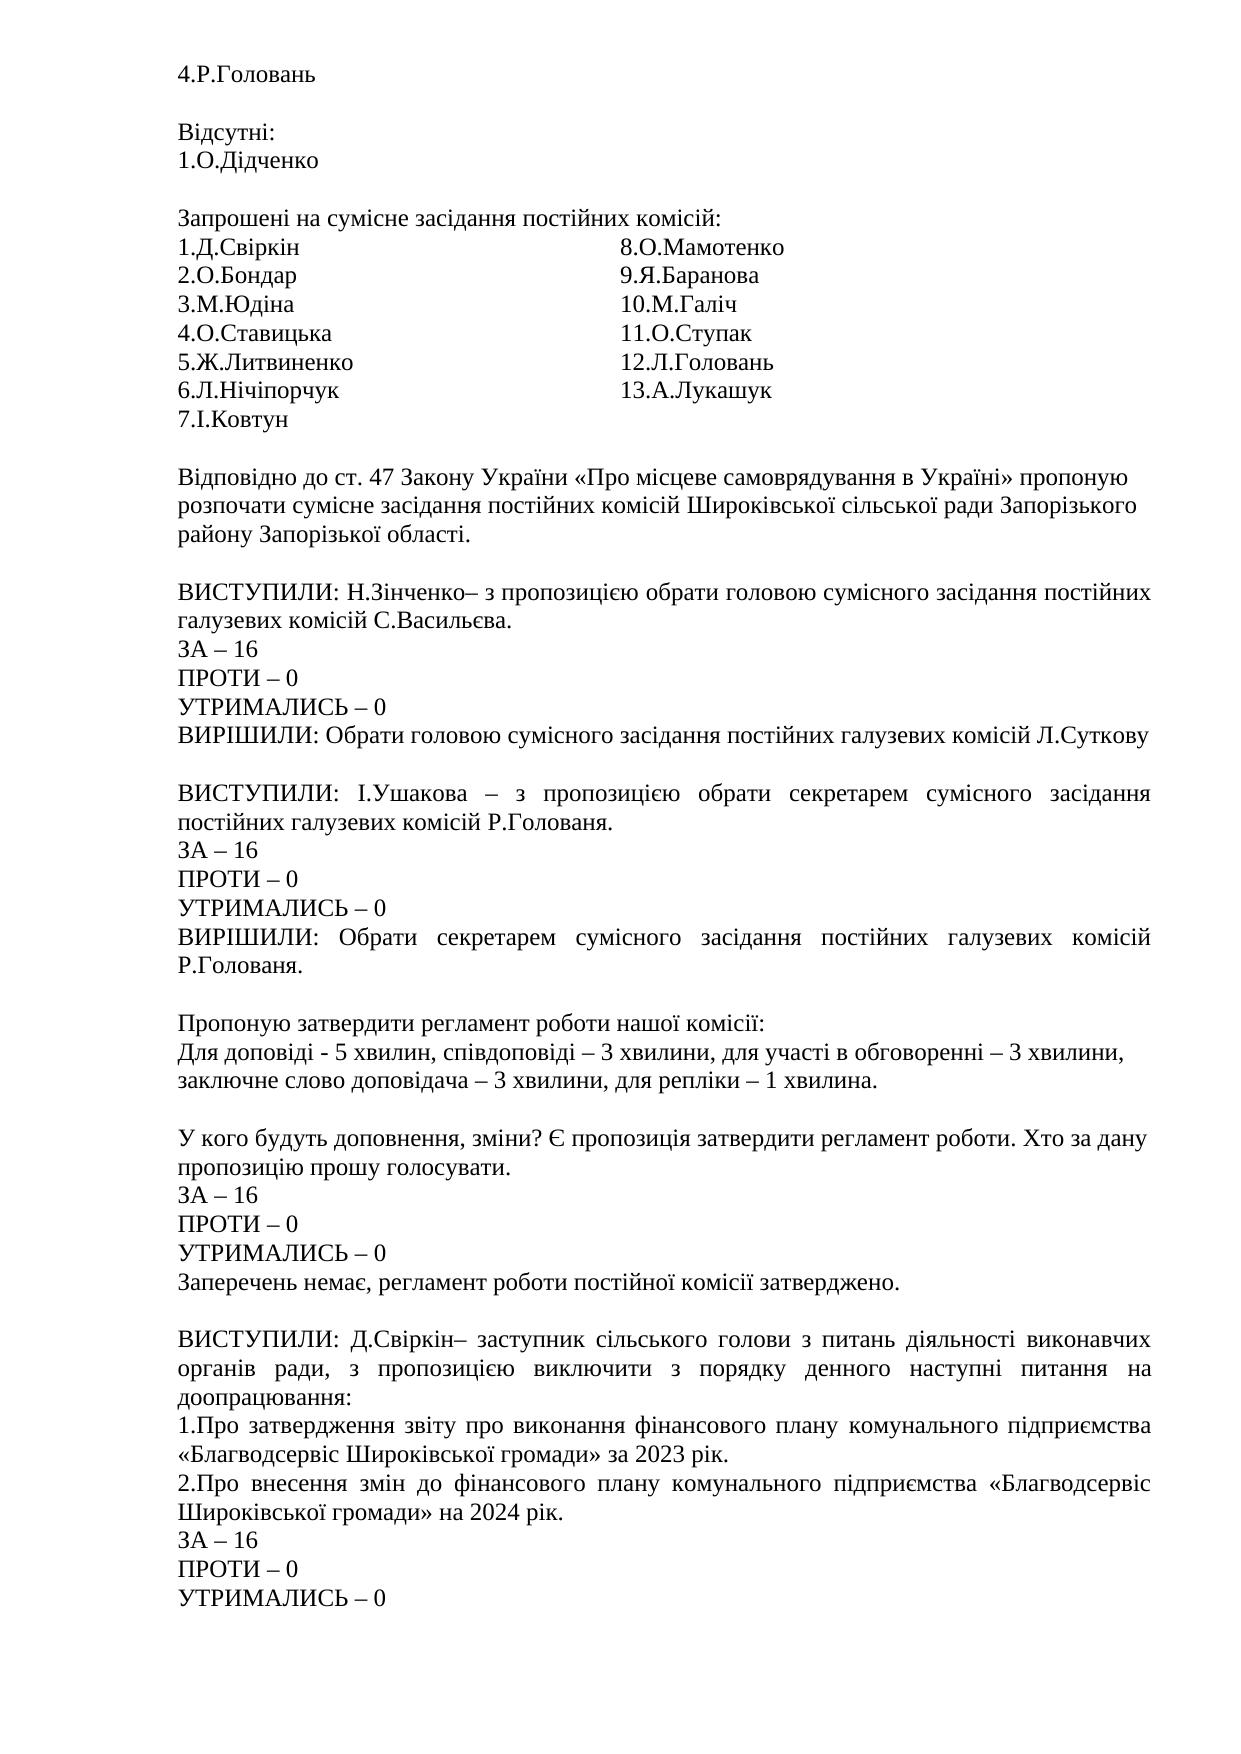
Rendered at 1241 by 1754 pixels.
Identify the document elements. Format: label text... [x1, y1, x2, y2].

text 1.О.Дідченко [177, 145, 1152, 174]
text Відповідно до ст. 47 Закону України «Про місцеве самоврядування в Україні» пропоную розпочати сумісне засідання постійних комісій Широківської сільської ради Запорізького району Запорізької області. [177, 462, 1152, 548]
text ЗА – 16 [177, 1525, 1152, 1554]
text Для доповіді - 5 хвилин, співдоповіді – 3 хвилини, для участі в обговоренні – 3 хвилини, заключне слово доповідача – 3 хвилини, для репліки – 1 хвилина. [177, 1037, 1152, 1094]
text ВИРІШИЛИ: Обрати секретарем сумісного засідання постійних галузевих комісій Р.Голованя. [177, 922, 1152, 979]
text 1.Д.Свіркін 8.О.Мамотенко [177, 232, 1152, 260]
text ВИСТУПИЛИ: Н.Зінченко– з пропозицією обрати головою сумісного засідання постійних галузевих комісій С.Васильєва. [177, 577, 1152, 634]
text Пропоную затвердити регламент роботи нашої комісії: [177, 1008, 1152, 1037]
text 1.Про затвердження звіту про виконання фінансового плану комунального підприємства «Благводсервіс Широківської громади» за 2023 рік. [177, 1410, 1152, 1468]
text 6.Л.Нічіпорчук 13.А.Лукашук [177, 375, 1152, 404]
text 7.І.Ковтун [177, 404, 1152, 433]
text 4.Р.Головань [177, 59, 1152, 88]
text ВИРІШИЛИ: Обрати головою сумісного засідання постійних галузевих комісій Л.Суткову [177, 720, 1152, 749]
text ПРОТИ – 0 [177, 1554, 1152, 1583]
text 2.Про внесення змін до фінансового плану комунального підприємства «Благводсервіс Широківської громади» на 2024 рік. [177, 1468, 1152, 1525]
text УТРИМАЛИСЬ – 0 [177, 893, 1152, 922]
text 3.М.Юдіна 10.М.Галіч [177, 289, 1152, 318]
text ЗА – 16 [177, 634, 1152, 663]
text ПРОТИ – 0 [177, 663, 1152, 692]
text ПРОТИ – 0 [177, 864, 1152, 893]
text УТРИМАЛИСЬ – 0 [177, 1238, 1152, 1267]
text ЗА – 16 [177, 1180, 1152, 1209]
text УТРИМАЛИСЬ – 0 [177, 1583, 1152, 1612]
text 2.О.Бондар 9.Я.Баранова [177, 260, 1152, 289]
text Заперечень немає, регламент роботи постійної комісії затверджено. [177, 1267, 1152, 1295]
text Відсутні: [177, 117, 1152, 145]
text 5.Ж.Литвиненко 12.Л.Головань [177, 347, 1152, 375]
text У кого будуть доповнення, зміни? Є пропозиція затвердити регламент роботи. Хто за дану пропозицію прошу голосувати. [177, 1123, 1152, 1180]
text Запрошені на сумісне засідання постійних комісій: [177, 203, 1152, 232]
text ЗА – 16 [177, 835, 1152, 864]
text ВИСТУПИЛИ: І.Ушакова – з пропозицією обрати секретарем сумісного засідання постійних галузевих комісій Р.Голованя. [177, 778, 1152, 835]
text ПРОТИ – 0 [177, 1209, 1152, 1238]
text ВИСТУПИЛИ: Д.Свіркін– заступник сільського голови з питань діяльності виконавчих органів ради, з пропозицією виключити з порядку денного наступні питання на доопрацювання: [177, 1324, 1152, 1410]
text 4.О.Ставицька 11.О.Ступак [177, 318, 1152, 347]
text УТРИМАЛИСЬ – 0 [177, 692, 1152, 720]
